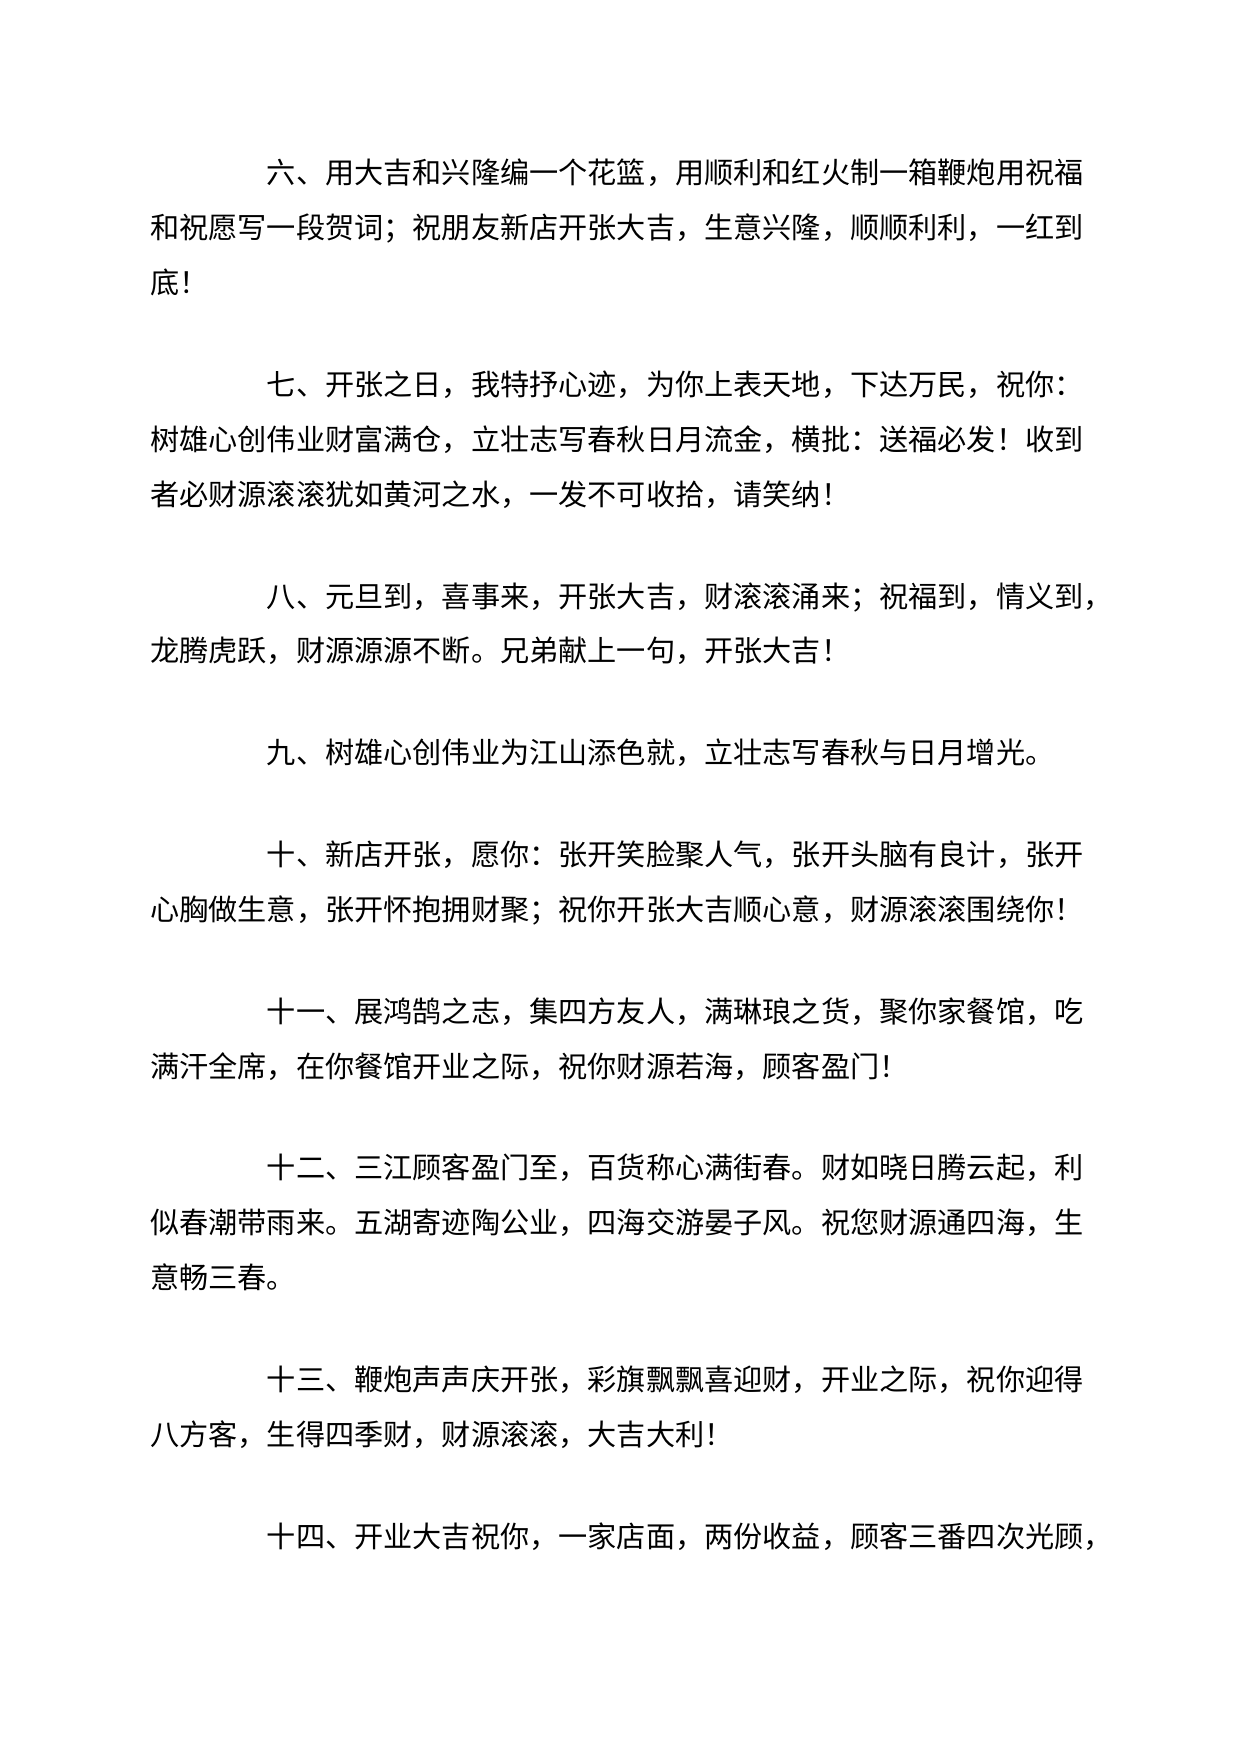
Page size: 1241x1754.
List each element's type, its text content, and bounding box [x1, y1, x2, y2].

text 九、树雄心创伟业为江山添色就，立壮志写春秋与日月增光。 [150, 730, 1090, 772]
text 六、用大吉和兴隆编一个花篮，用顺利和红火制一箱鞭炮用祝福和祝愿写一段贺词；祝朋友新店开张大吉，生意兴隆，顺顺利利，一红到底！ [150, 150, 1090, 302]
text 七、开张之日，我特抒心迹，为你上表天地，下达万民，祝你：树雄心创伟业财富满仓，立壮志写春秋日月流金，横批：送福必发！收到者必财源滚滚犹如黄河之水，一发不可收拾，请笑纳！ [150, 362, 1090, 514]
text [150, 1513, 1090, 1555]
text 十一、展鸿鹄之志，集四方友人，满琳琅之货，聚你家餐馆，吃满汗全席，在你餐馆开业之际，祝你财源若海，顾客盈门！ [150, 988, 1090, 1085]
text 十二、三江顾客盈门至，百货称心满街春。财如晓日腾云起，利似春潮带雨来。五湖寄迹陶公业，四海交游晏子风。祝您财源通四海，生意畅三春。 [150, 1145, 1090, 1297]
text 十三、鞭炮声声庆开张，彩旗飘飘喜迎财，开业之际，祝你迎得八方客，生得四季财，财源滚滚，大吉大利！ [150, 1356, 1090, 1454]
text 八、元旦到，喜事来，开张大吉，财滚滚涌来；祝福到，情义到，龙腾虎跃，财源源源不断。兄弟献上一句，开张大吉！ [150, 573, 1090, 670]
text 十、新店开张，愿你：张开笑脸聚人气，张开头脑有良计，张开心胸做生意，张开怀抱拥财聚；祝你开张大吉顺心意，财源滚滚围绕你！ [150, 832, 1090, 929]
